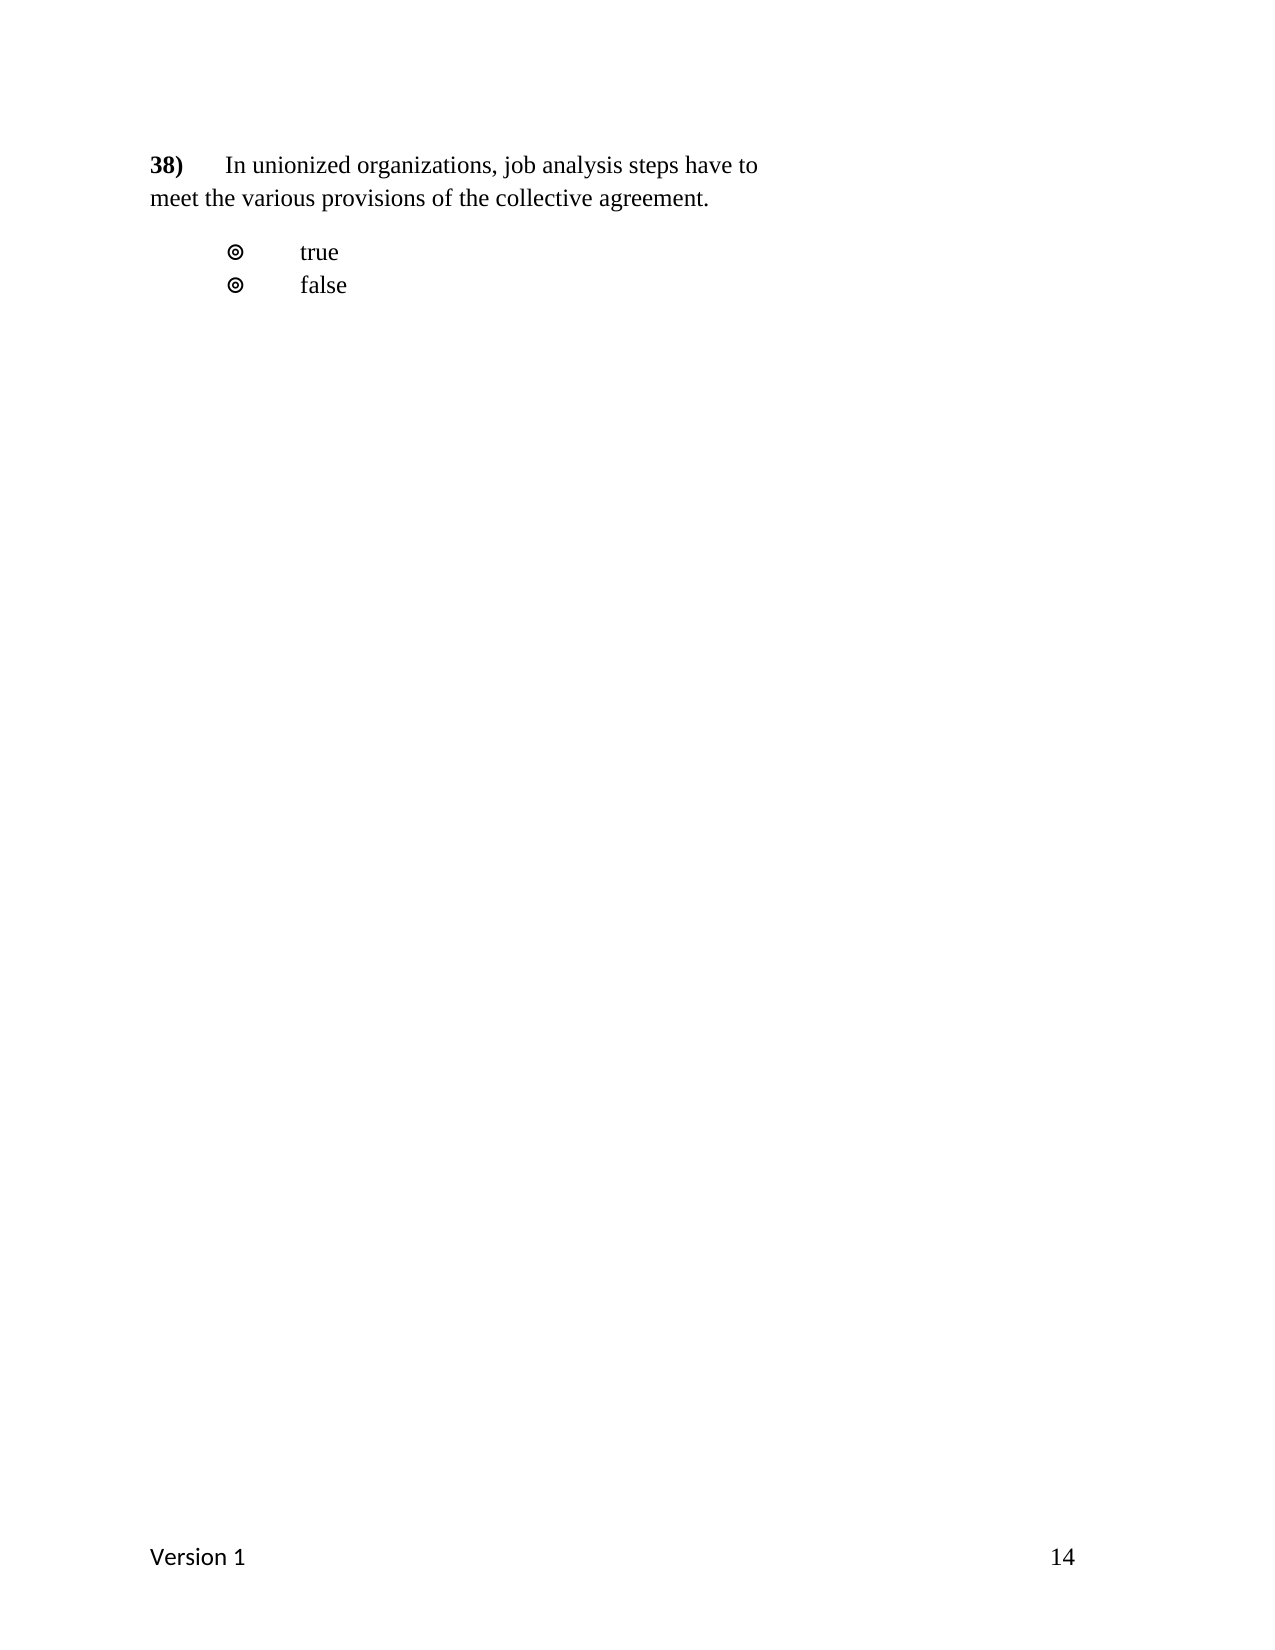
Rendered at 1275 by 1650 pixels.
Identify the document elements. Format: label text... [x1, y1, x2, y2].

text ⊚ true ⊚ false [150, 237, 775, 299]
text 38) In unionized organizations, job analysis steps have to meet the various provisions of the collective agreement. [150, 150, 775, 212]
